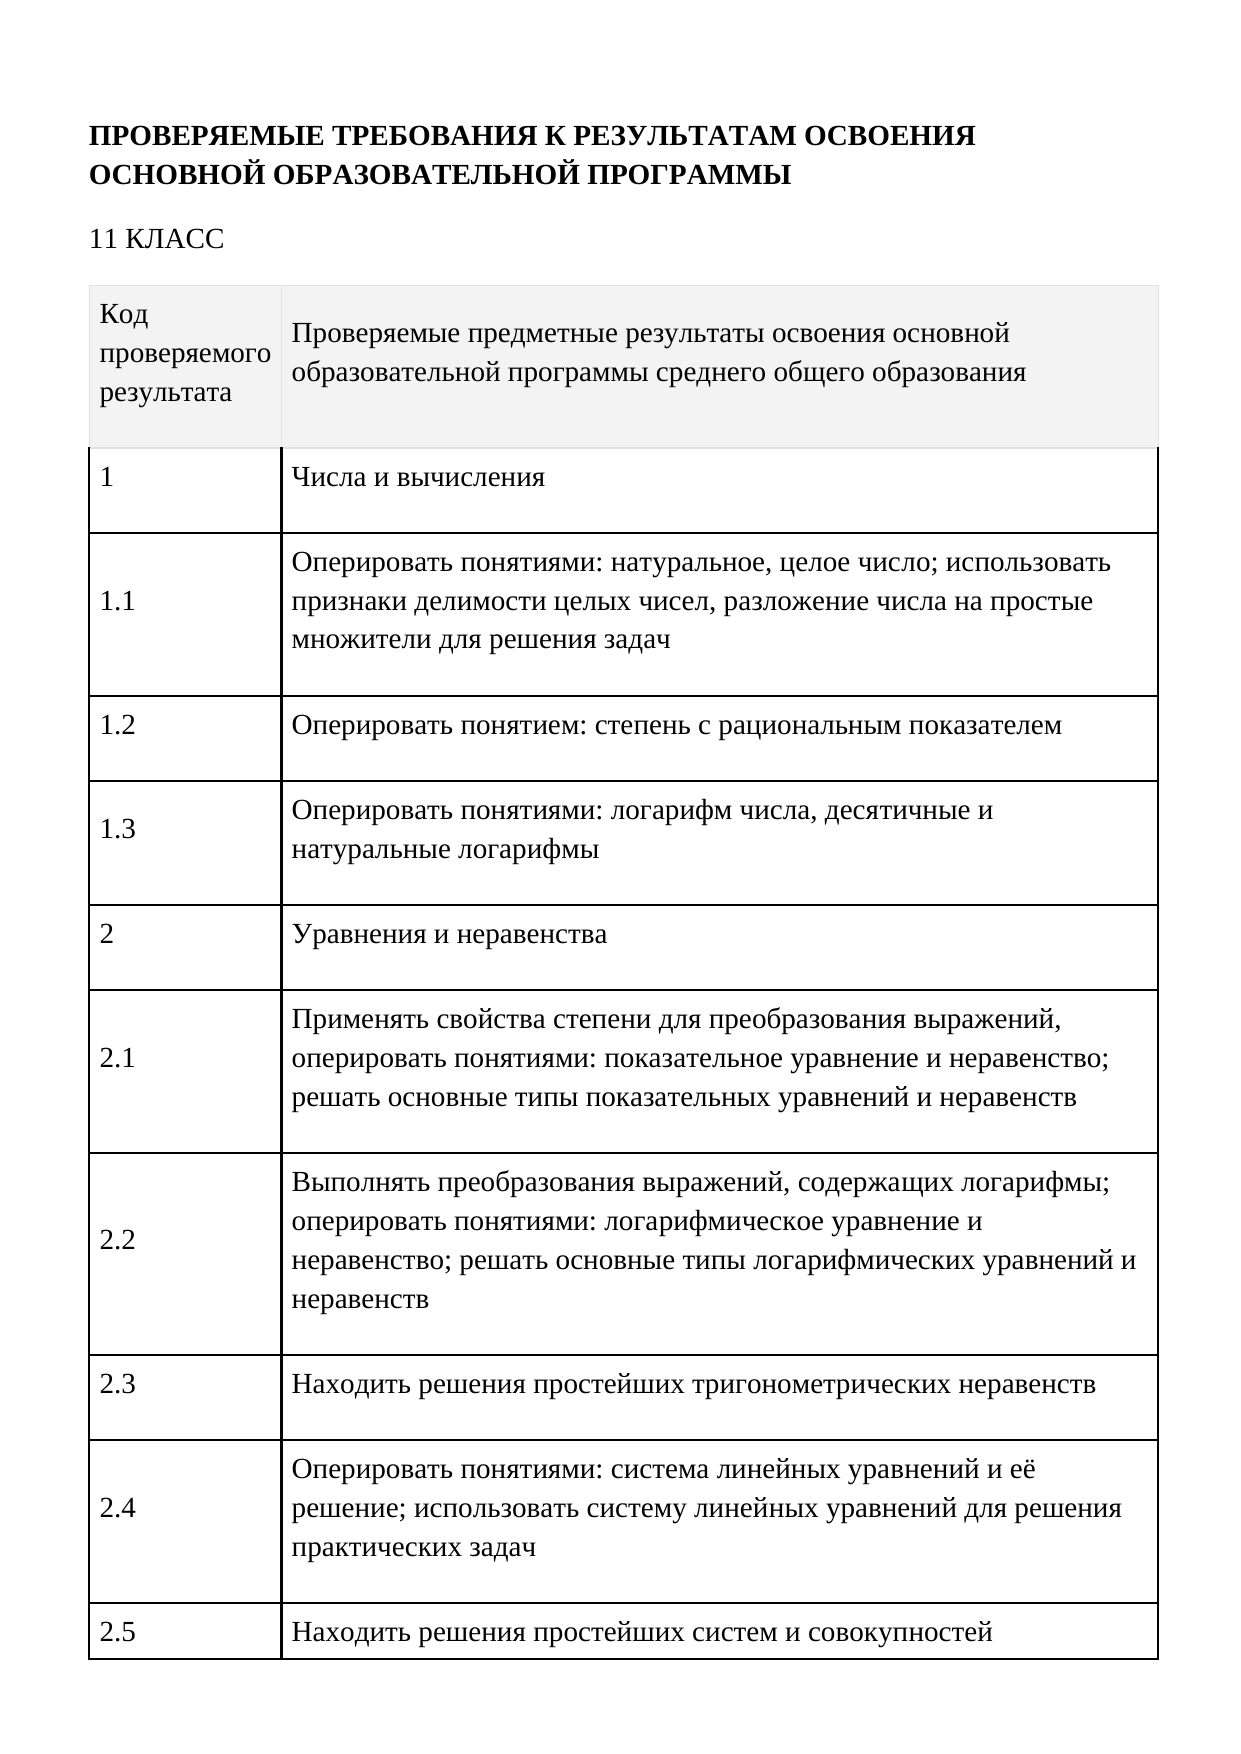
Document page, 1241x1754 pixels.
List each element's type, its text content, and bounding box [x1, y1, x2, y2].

table_cell Выполнять преобразования выражений, содержащих логарифмы; оперировать понятиями: логарифмическое уравнение и неравенство; решать основные типы логарифмических уравнений и неравенств [283, 1154, 1157, 1354]
table_cell 2.4 [90, 1441, 280, 1602]
text 11 КЛАСС [89, 221, 1063, 254]
table_cell Уравнения и неравенства [283, 906, 1157, 989]
table_header Код проверяемого результата [90, 286, 281, 447]
table_header Проверяемые предметные результаты освоения основной образовательной программы среднего общего образования [282, 286, 1158, 447]
table_cell 1 [90, 449, 280, 532]
table_cell 2.3 [90, 1356, 280, 1439]
table_cell 1.3 [90, 782, 280, 904]
text ПРОВЕРЯЕМЫЕ ТРЕБОВАНИЯ К РЕЗУЛЬТАТАМ ОСВОЕНИЯ ОСНОВНОЙ ОБРАЗОВАТЕЛЬНОЙ ПРОГРАММЫ [89, 118, 1063, 191]
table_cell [283, 1604, 1157, 1658]
table_cell 1.1 [90, 534, 280, 695]
table_cell 2.1 [90, 991, 280, 1152]
table_cell Находить решения простейших тригонометрических неравенств [283, 1356, 1157, 1439]
table_cell 1.2 [90, 697, 280, 780]
table_cell Оперировать понятиями: логарифм числа, десятичные и натуральные логарифмы [283, 782, 1157, 904]
table_cell 2.5 [90, 1604, 280, 1658]
table_cell Оперировать понятием: степень с рациональным показателем [283, 697, 1157, 780]
table_cell Применять свойства степени для преобразования выражений, оперировать понятиями: показательное уравнение и неравенство; решать основные типы показательных уравнений и неравенств [283, 991, 1157, 1152]
table_cell Оперировать понятиями: натуральное, целое число; использовать признаки делимости целых чисел, разложение числа на простые множители для решения задач [283, 534, 1157, 695]
table_cell Оперировать понятиями: система линейных уравнений и её решение; использовать систему линейных уравнений для решения практических задач [283, 1441, 1157, 1602]
table_cell 2.2 [90, 1154, 280, 1354]
table_cell 2 [90, 906, 280, 989]
table_cell Числа и вычисления [283, 449, 1157, 532]
